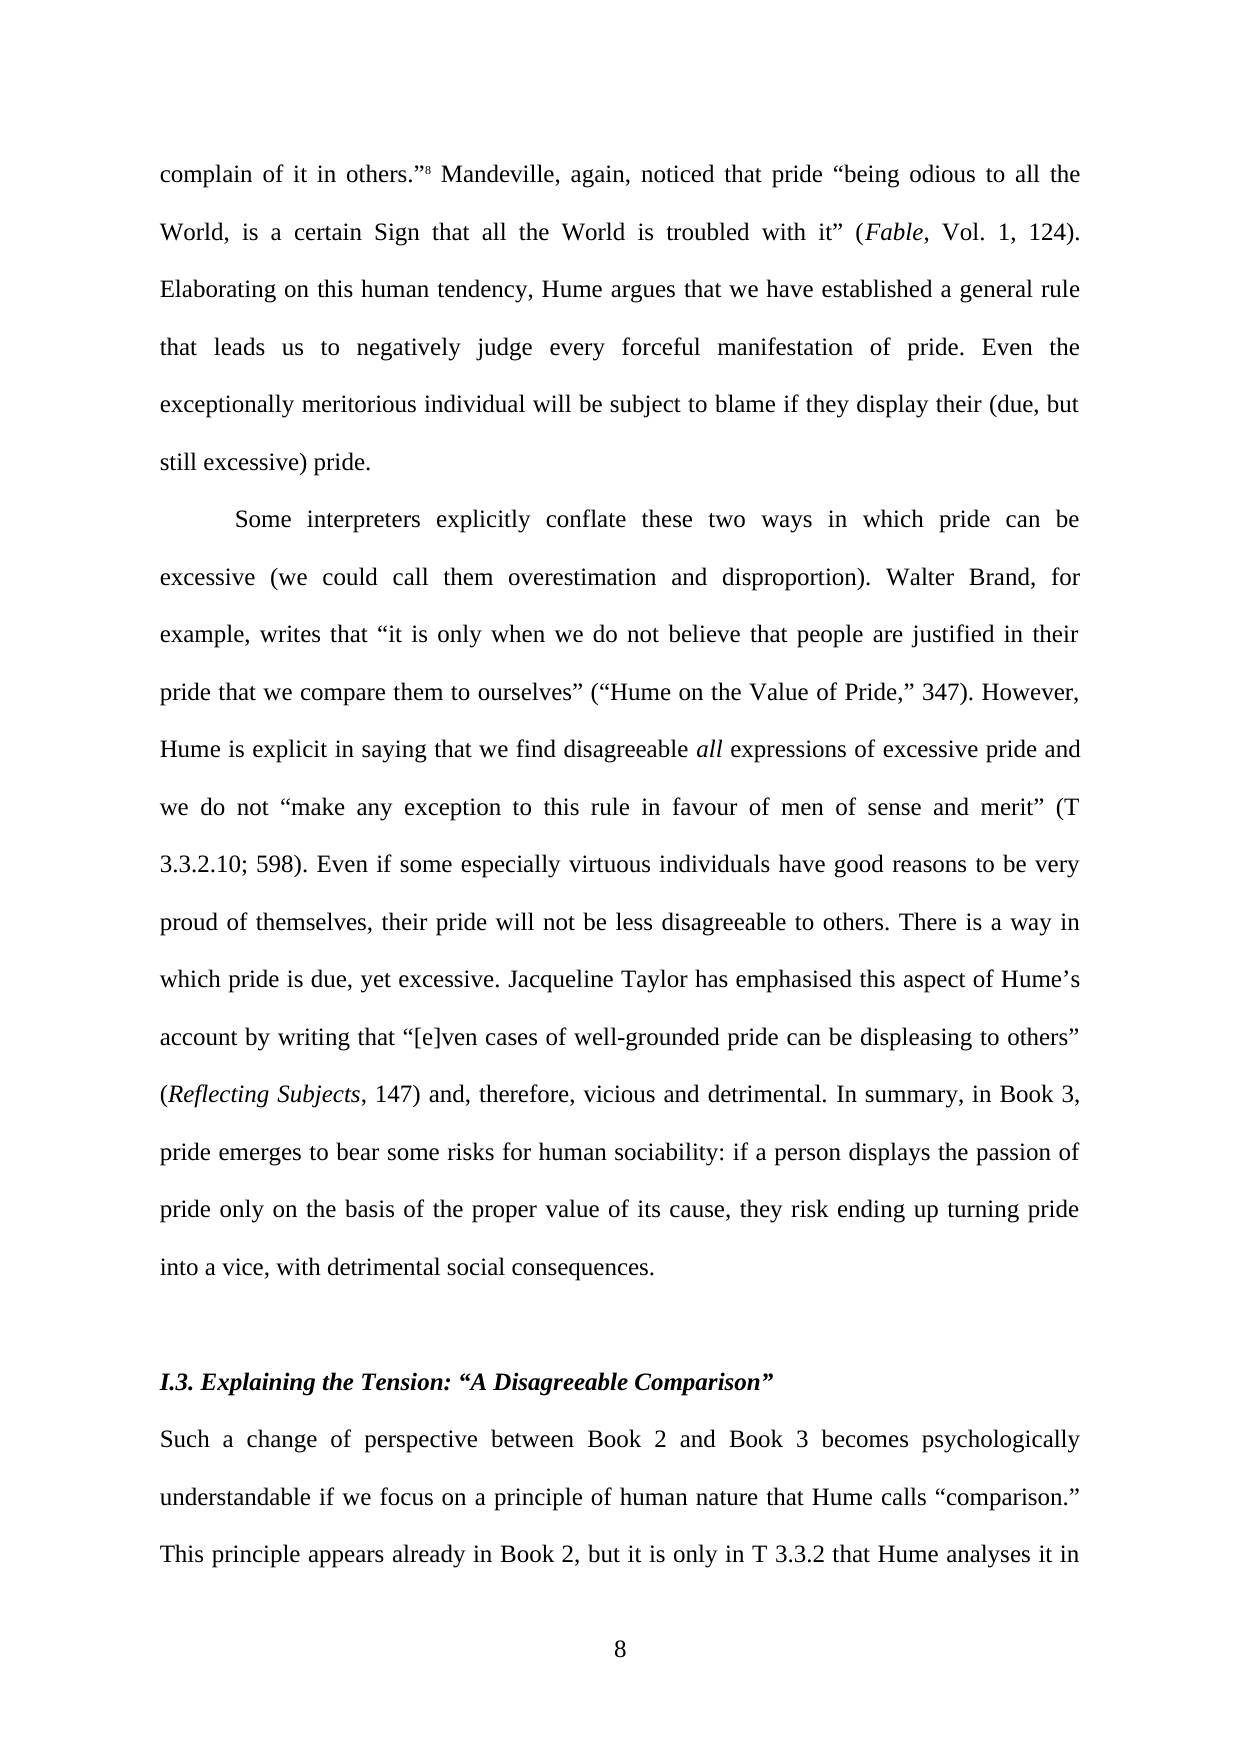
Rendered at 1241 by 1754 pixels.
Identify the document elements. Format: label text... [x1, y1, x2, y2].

text I.3. Explaining the Tension: “A Disagreeable Comparison” [159, 1367, 1081, 1396]
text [159, 159, 1081, 476]
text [159, 1424, 1081, 1568]
text Some interpreters explicitly conflate these two ways in which pride can be excessive (we could call them overestimation and disproportion). Walter Brand, for example, writes that “it is only when we do not believe that people are justified in their pride that we compare them to ourselves” (“Hume on the Value of Pride,” 347). However, Hume is explicit in saying that we find disagreeable all expressions of excessive pride and we do not “make any exception to this rule in favour of men of sense and merit” (T 3.3.2.10; 598). Even if some especially virtuous individuals have good reasons to be very proud of themselves, their pride will not be less disagreeable to others. There is a way in which pride is due, yet excessive. Jacqueline Taylor has emphasised this aspect of Hume’s account by writing that “[e]ven cases of well-grounded pride can be displeasing to others” (Reflecting Subjects, 147) and, therefore, vicious and detrimental. In summary, in Book 3, pride emerges to bear some risks for human sociability: if a person displays the passion of pride only on the basis of the proper value of its cause, they risk ending up turning pride into a vice, with detrimental social consequences. [159, 504, 1081, 1281]
